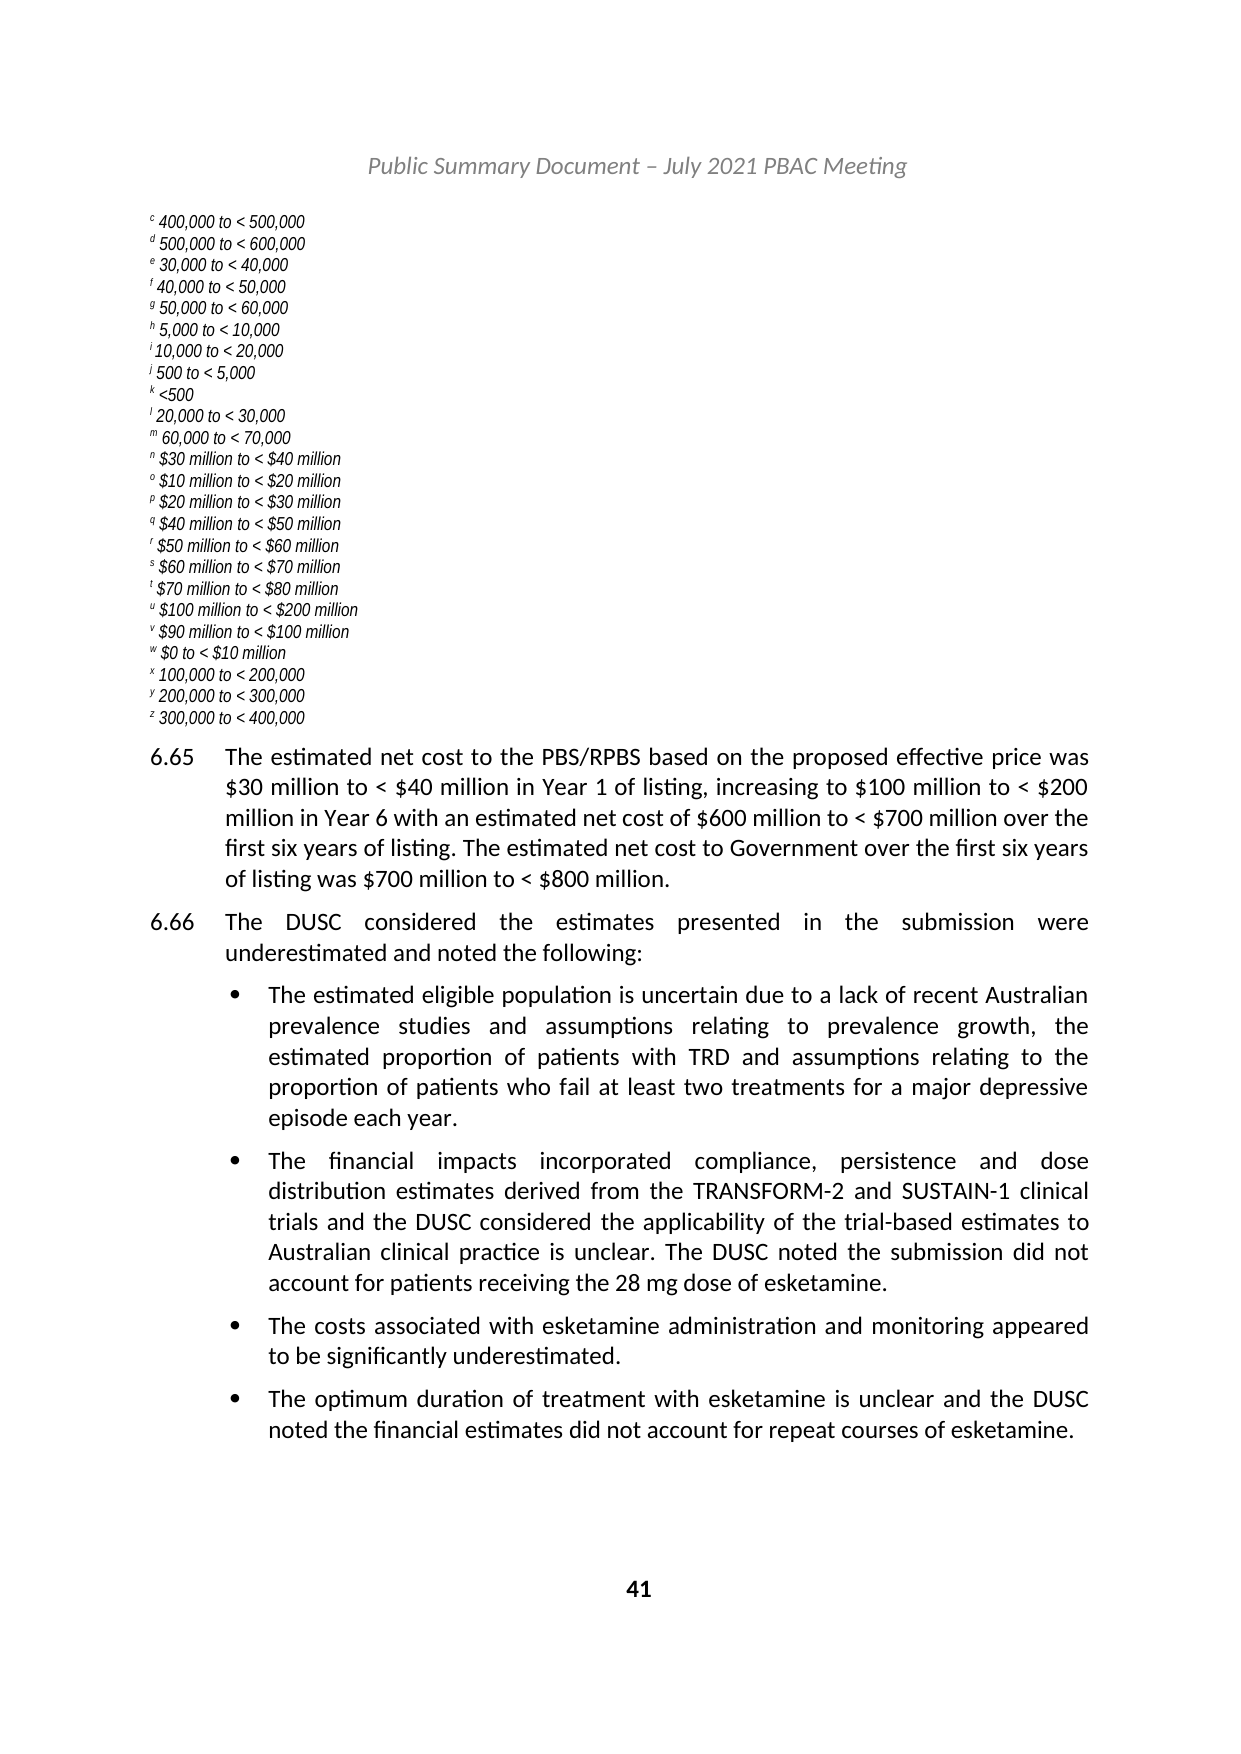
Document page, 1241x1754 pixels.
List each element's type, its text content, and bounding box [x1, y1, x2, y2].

text t $70 million to < $80 million [150, 578, 1090, 599]
text s $60 million to < $70 million [150, 556, 1090, 578]
list The estimated eligible population is uncertain due to a lack of recent Australian prevalence studies and assumptions relating to prevalence growth, the estimated proportion of patients with TRD and assumptions relating to the proportion of patients who fail at least two treatments for a major depressive episode each year. [231, 980, 1090, 1132]
text n $30 million to < $40 million [150, 448, 1090, 470]
text r $50 million to < $60 million [150, 534, 1090, 556]
text h 5,000 to < 10,000 [150, 319, 1090, 340]
text y 200,000 to < 300,000 [150, 685, 1090, 707]
text p $20 million to < $30 million [150, 491, 1090, 513]
text o $10 million to < $20 million [150, 470, 1090, 491]
list The estimated net cost to the PBS/RPBS based on the proposed effective price was $30 million to < $40 million in Year 1 of listing, increasing to $100 million to < $200 million in Year 6 with an estimated net cost of $600 million to < $700 million over the first six years of listing. The estimated net cost to Government over the first six years of listing was $700 million to < $800 million. [150, 741, 1090, 894]
text z 300,000 to < 400,000 [150, 707, 1090, 728]
text x 100,000 to < 200,000 [150, 664, 1090, 685]
list The optimum duration of treatment with esketamine is unclear and the DUSC noted the financial estimates did not account for repeat courses of esketamine. [231, 1383, 1090, 1444]
text l 20,000 to < 30,000 [150, 405, 1090, 427]
text u $100 million to < $200 million [150, 599, 1090, 621]
text c 400,000 to < 500,000 [150, 211, 1090, 233]
text The DUSC considered the estimates presented in the submission were underestimated and noted the following: [150, 906, 1090, 967]
text m 60,000 to < 70,000 [150, 427, 1090, 448]
text k <500 [150, 383, 1090, 405]
list The financial impacts incorporated compliance, persistence and dose distribution estimates derived from the TRANSFORM-2 and SUSTAIN-1 clinical trials and the DUSC considered the applicability of the trial-based estimates to Australian clinical practice is unclear. The DUSC noted the submission did not account for patients receiving the 28 mg dose of esketamine. [231, 1145, 1090, 1297]
text v $90 million to < $100 million [150, 621, 1090, 642]
text j 500 to < 5,000 [150, 362, 1090, 383]
text q $40 million to < $50 million [150, 513, 1090, 534]
text i 10,000 to < 20,000 [150, 340, 1090, 362]
text g 50,000 to < 60,000 [150, 297, 1090, 319]
list The costs associated with esketamine administration and monitoring appeared to be significantly underestimated. [231, 1310, 1090, 1371]
text f 40,000 to < 50,000 [150, 276, 1090, 297]
text d 500,000 to < 600,000 [150, 233, 1090, 254]
text w $0 to < $10 million [150, 642, 1090, 664]
text e 30,000 to < 40,000 [150, 254, 1090, 276]
